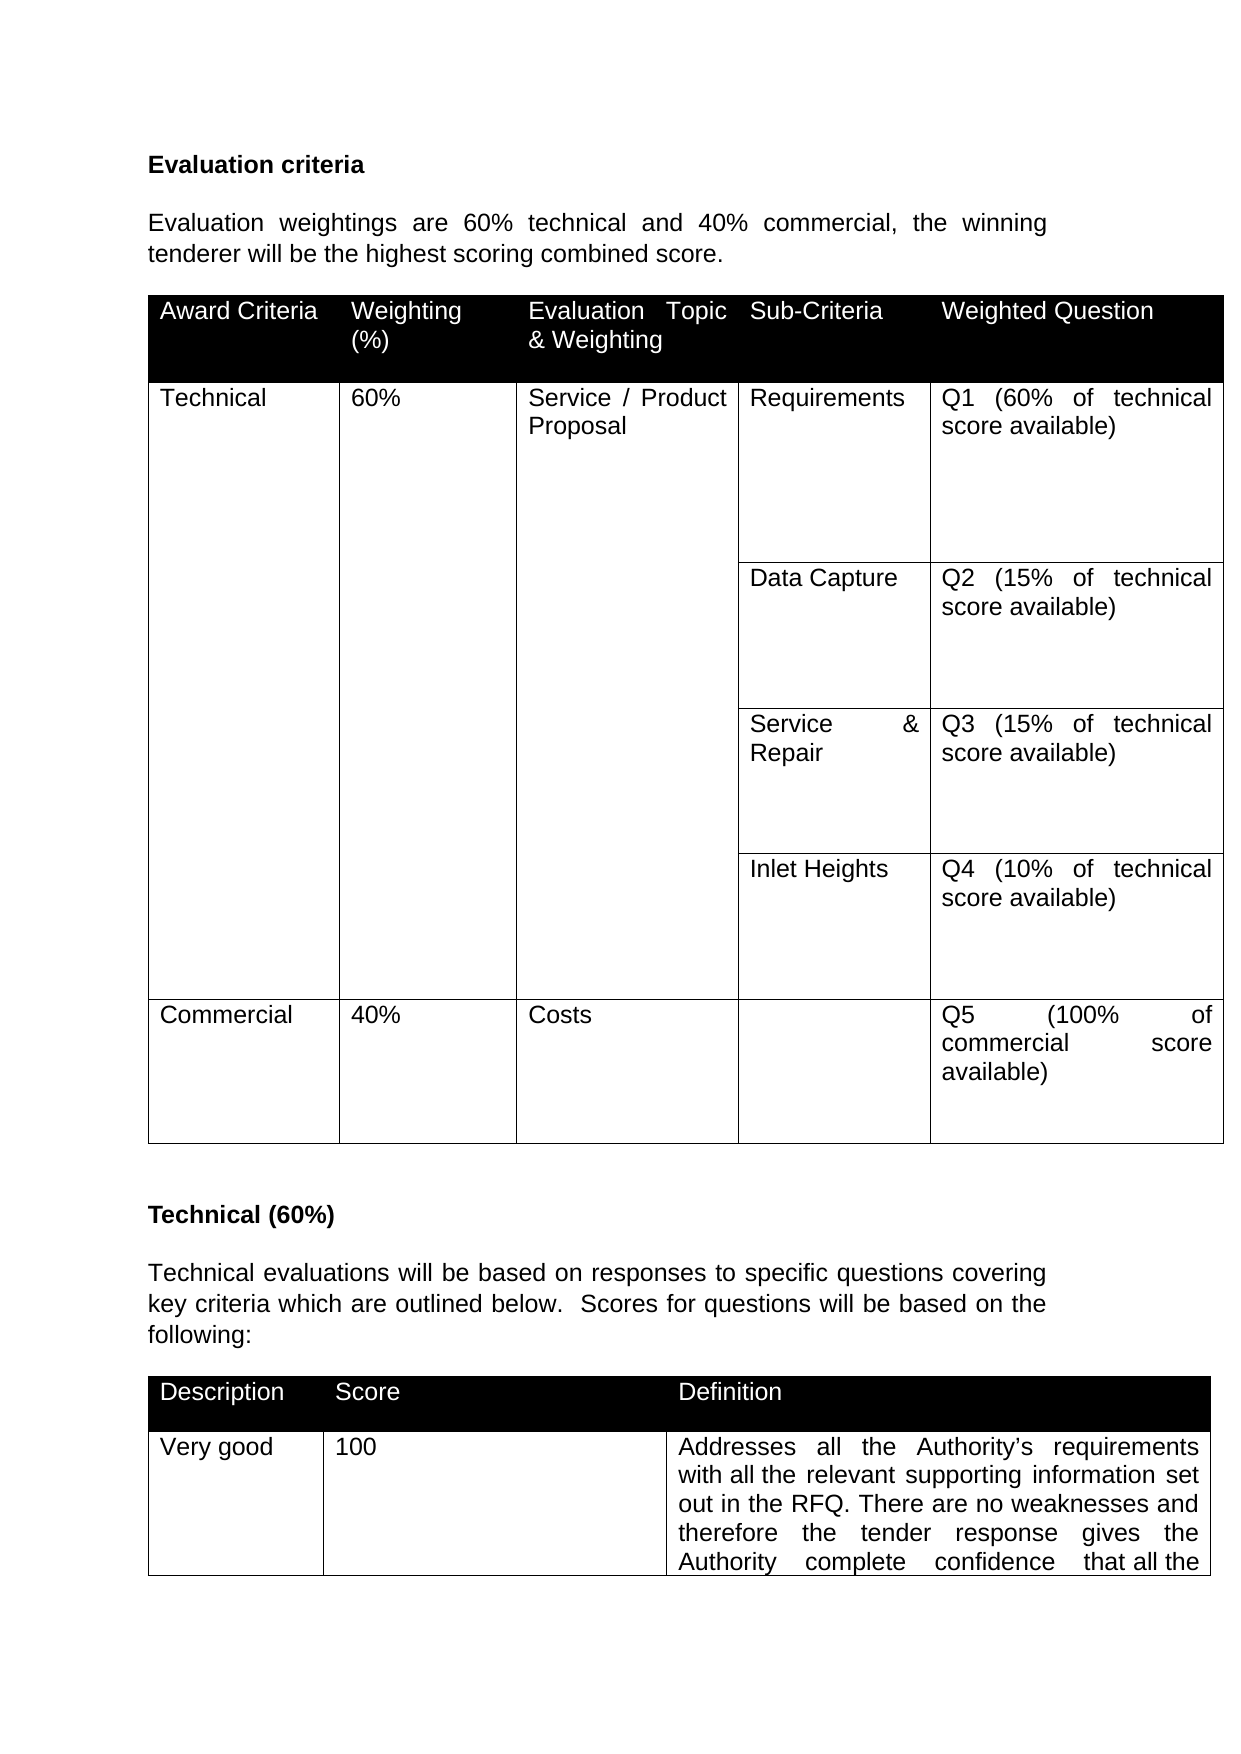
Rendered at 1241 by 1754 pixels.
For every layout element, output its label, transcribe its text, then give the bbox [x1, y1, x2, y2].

table_cell Q2 (15% of technical score available) [931, 563, 1223, 708]
table_cell Technical [149, 383, 339, 998]
table_cell [739, 1000, 930, 1143]
table_cell Inlet Heights [739, 854, 930, 998]
table_header Evaluation Topic & Weighting [517, 296, 738, 381]
table_header Weighted Question [931, 296, 1223, 381]
table_header Award Criteria [149, 296, 339, 381]
table_cell 100 [324, 1432, 666, 1575]
table_cell 60% [340, 383, 516, 998]
table_header Sub-Criteria [739, 296, 930, 381]
table_cell Service / Product Proposal [517, 383, 738, 998]
table_cell Costs [517, 1000, 738, 1143]
table_cell Commercial [149, 1000, 339, 1143]
table_cell Data Capture [739, 563, 930, 708]
subtitle Technical (60%) [148, 1200, 1048, 1228]
table_header Score [324, 1377, 666, 1431]
table_cell Requirements [739, 383, 930, 562]
table_cell Q1 (60% of technical score available) [931, 383, 1223, 562]
table_cell Q5 (100% of commercial score available) [931, 1000, 1223, 1143]
text Evaluation weightings are 60% technical and 40% commercial, the winning tenderer will be the highest scoring combined score. [148, 208, 1048, 268]
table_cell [667, 1432, 1210, 1575]
table_cell Q4 (10% of technical score available) [931, 854, 1223, 998]
text Technical evaluations will be based on responses to specific questions covering key criteria which are outlined below. Scores for questions will be based on the following: [148, 1258, 1048, 1348]
table_header Description [149, 1377, 323, 1431]
table_cell Service & Repair [739, 709, 930, 853]
table_header Weighting (%) [340, 296, 516, 381]
table_cell 40% [340, 1000, 516, 1143]
subtitle Evaluation criteria [148, 150, 1048, 179]
table_cell Very good [149, 1432, 323, 1575]
table_header Definition [667, 1377, 1210, 1431]
table_cell Q3 (15% of technical score available) [931, 709, 1223, 853]
